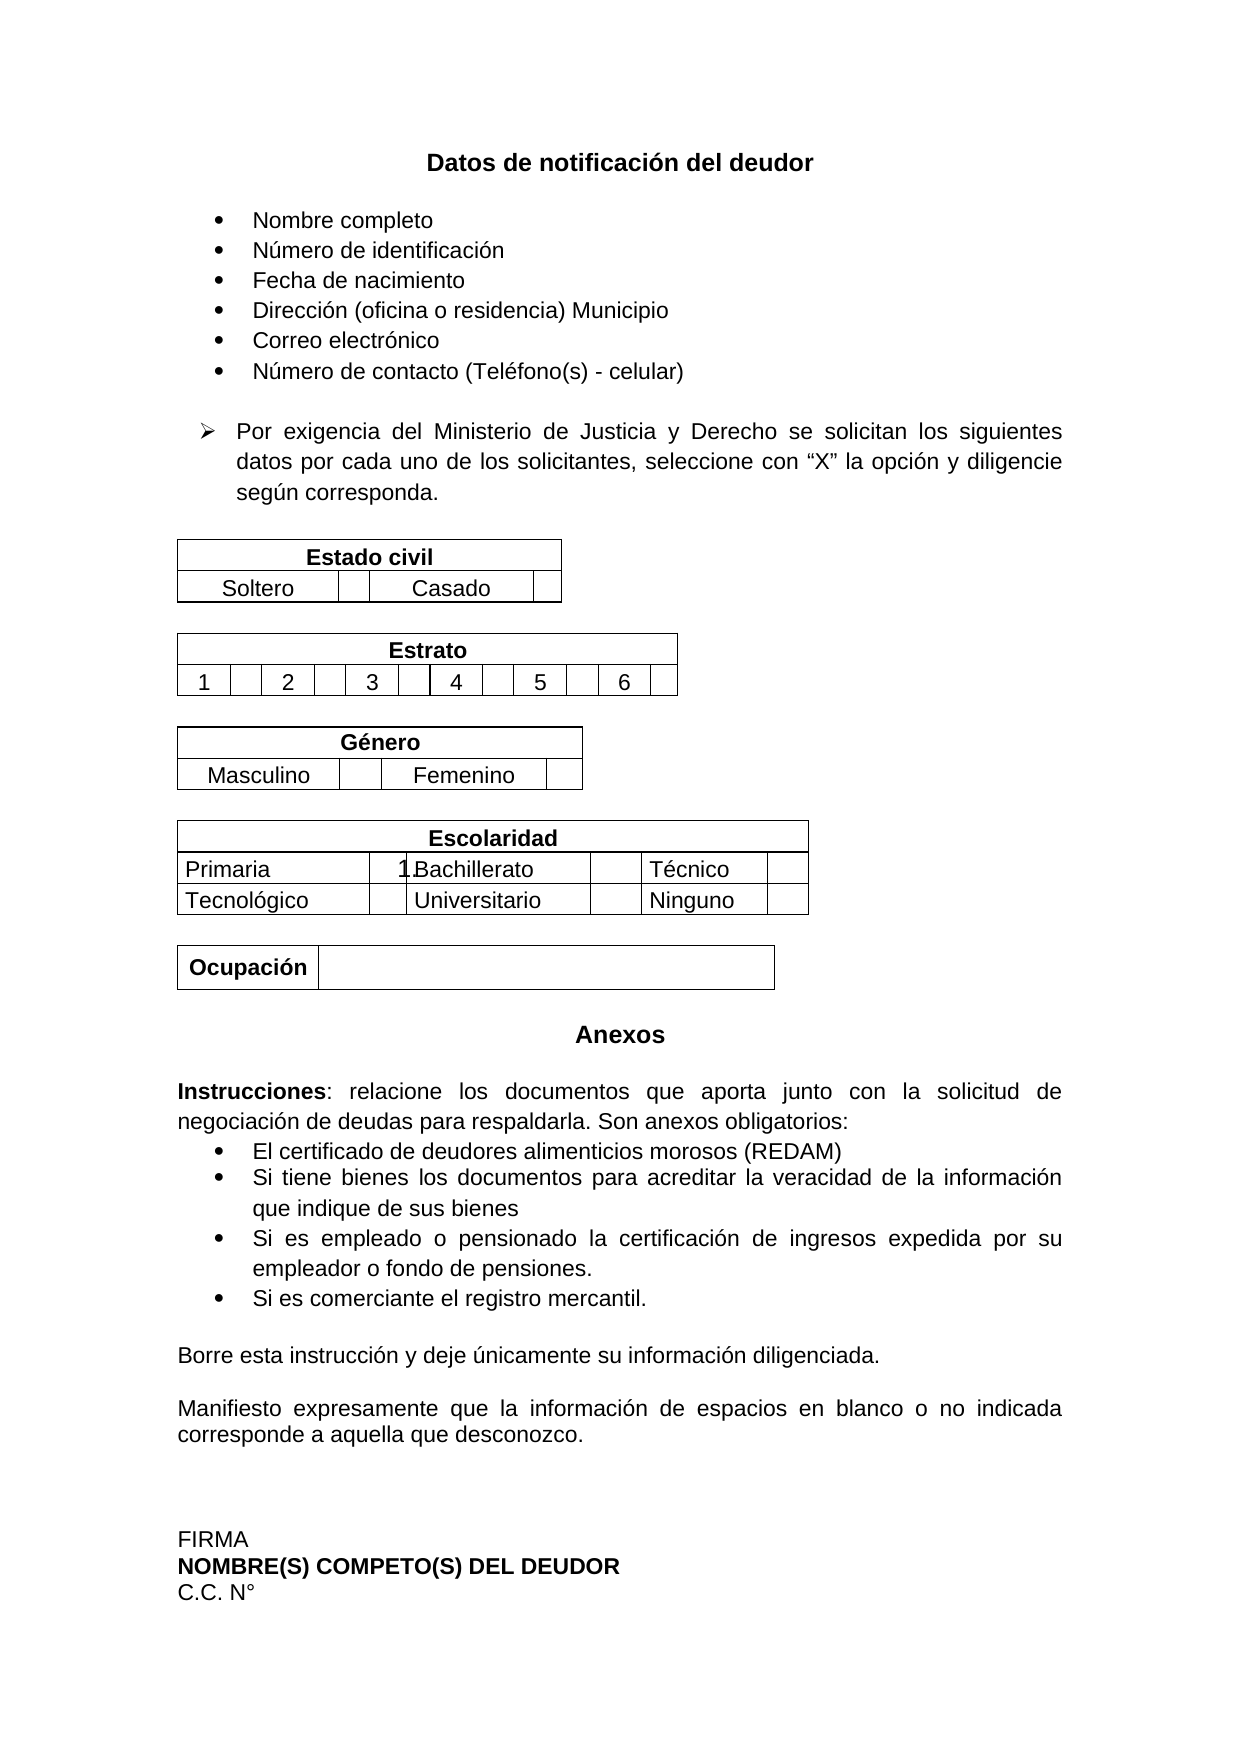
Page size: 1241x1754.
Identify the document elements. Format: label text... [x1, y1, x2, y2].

table_cell Bachillerato [407, 853, 590, 883]
table_cell 3 [346, 665, 398, 695]
table_cell Soltero [178, 571, 338, 601]
table_cell Universitario [407, 884, 590, 914]
text Borre esta instrucción y deje únicamente su información diligenciada. [177, 1342, 1063, 1368]
table_cell [231, 665, 261, 695]
list Si tiene bienes los documentos para acreditar la veracidad de la información que indique de sus bienes [215, 1164, 1063, 1221]
text FIRMA [177, 1526, 1063, 1553]
table_header Ocupación [178, 946, 318, 989]
table_cell [768, 853, 808, 883]
table_header Estrato [178, 634, 677, 664]
list Correo electrónico [215, 327, 1063, 354]
table_cell Tecnológico [178, 884, 369, 914]
list El certificado de deudores alimenticios morosos (REDAM) [215, 1138, 1063, 1164]
text C.C. N° [177, 1579, 1063, 1605]
table_cell [370, 884, 406, 914]
list Si es comerciante el registro mercantil. [215, 1285, 1063, 1312]
table_cell [768, 884, 808, 914]
text NOMBRE(S) COMPETO(S) DEL DEUDOR [177, 1553, 1063, 1579]
table_cell [399, 665, 429, 695]
table_cell Casado [370, 571, 533, 601]
table_cell 6 [599, 665, 650, 695]
table_cell [591, 884, 641, 914]
list Nombre completo [215, 207, 1063, 233]
table_cell [651, 665, 677, 695]
text Instrucciones: relacione los documentos que aporta junto con la solicitud de negociación de deudas para respaldarla. Son anexos obligatorios: [177, 1078, 1063, 1134]
table_cell [567, 665, 598, 695]
table_cell [315, 665, 345, 695]
list Número de contacto (Teléfono(s) - celular) [215, 358, 1063, 384]
table_cell 5 [514, 665, 566, 695]
subtitle Anexos [177, 1020, 1063, 1049]
table_cell Femenino [382, 759, 546, 789]
table_cell [340, 759, 381, 789]
table_header [319, 946, 774, 989]
table_cell [370, 853, 406, 883]
list Fecha de nacimiento [215, 267, 1063, 293]
table_cell 2 [262, 665, 314, 695]
table_cell Masculino [178, 759, 339, 789]
table_header Estado civil [178, 540, 561, 570]
table_header Género [178, 728, 582, 758]
list Si es empleado o pensionado la certificación de ingresos expedida por su empleador o fondo de pensiones. [215, 1225, 1063, 1281]
table_header Escolaridad [178, 821, 808, 851]
table_cell [483, 665, 513, 695]
table_cell Primaria [178, 853, 369, 883]
table_cell [339, 571, 369, 601]
table_cell [534, 571, 561, 601]
table_cell Ninguno [642, 884, 767, 914]
table_cell Técnico [642, 853, 767, 883]
list Dirección (oficina o residencia) Municipio [215, 297, 1063, 323]
list Por exigencia del Ministerio de Justicia y Derecho se solicitan los siguientes datos por cada uno de los solicitantes, seleccione con “X” la opción y diligencie según corresponda. [199, 418, 1063, 505]
list Número de identificación [215, 237, 1063, 263]
table_cell 1 [178, 665, 230, 695]
subtitle Datos de notificación del deudor [177, 148, 1063, 176]
table_cell 4 [431, 665, 482, 695]
table_cell [547, 759, 582, 789]
text Manifiesto expresamente que la información de espacios en blanco o no indicada corresponde a aquella que desconozco. [177, 1394, 1063, 1447]
table_cell [591, 853, 641, 883]
